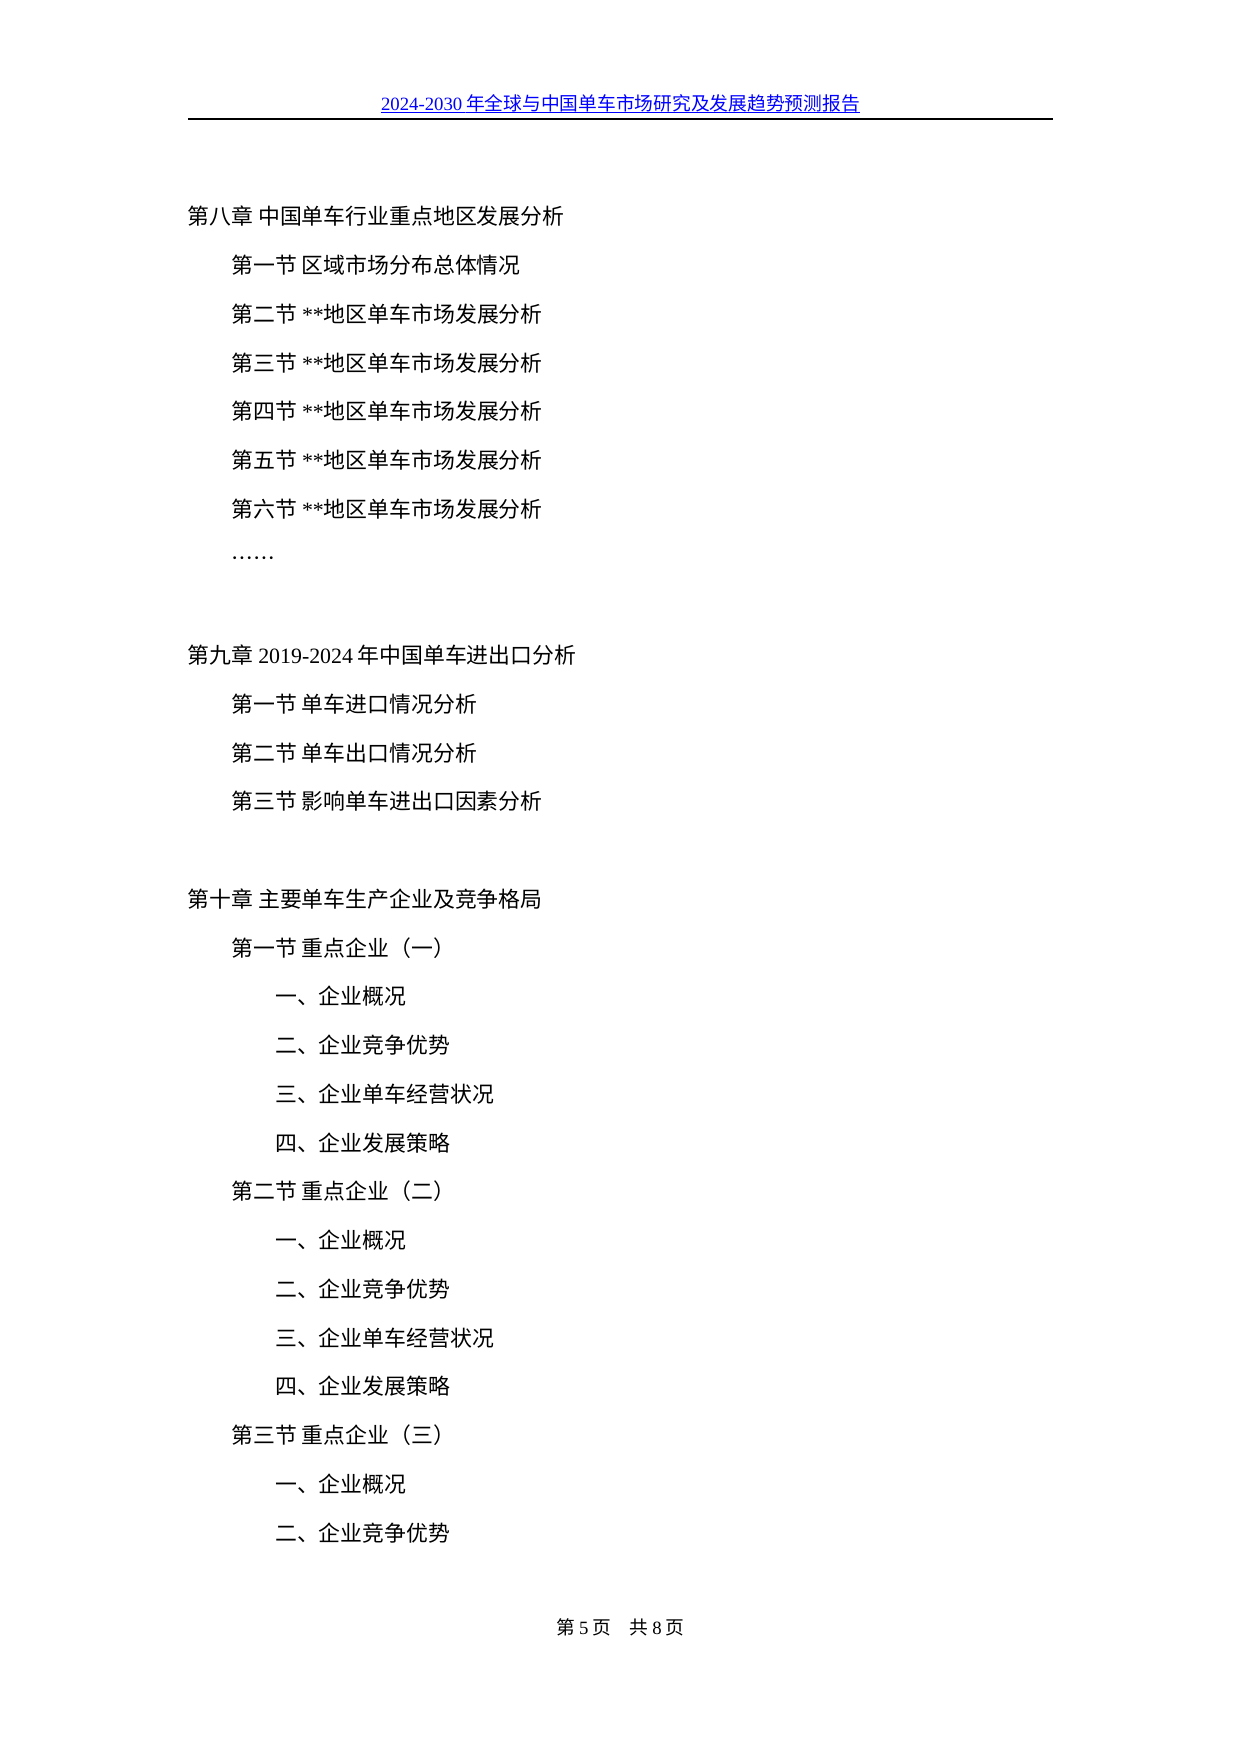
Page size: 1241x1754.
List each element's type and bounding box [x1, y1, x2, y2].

text [187, 150, 1053, 1548]
